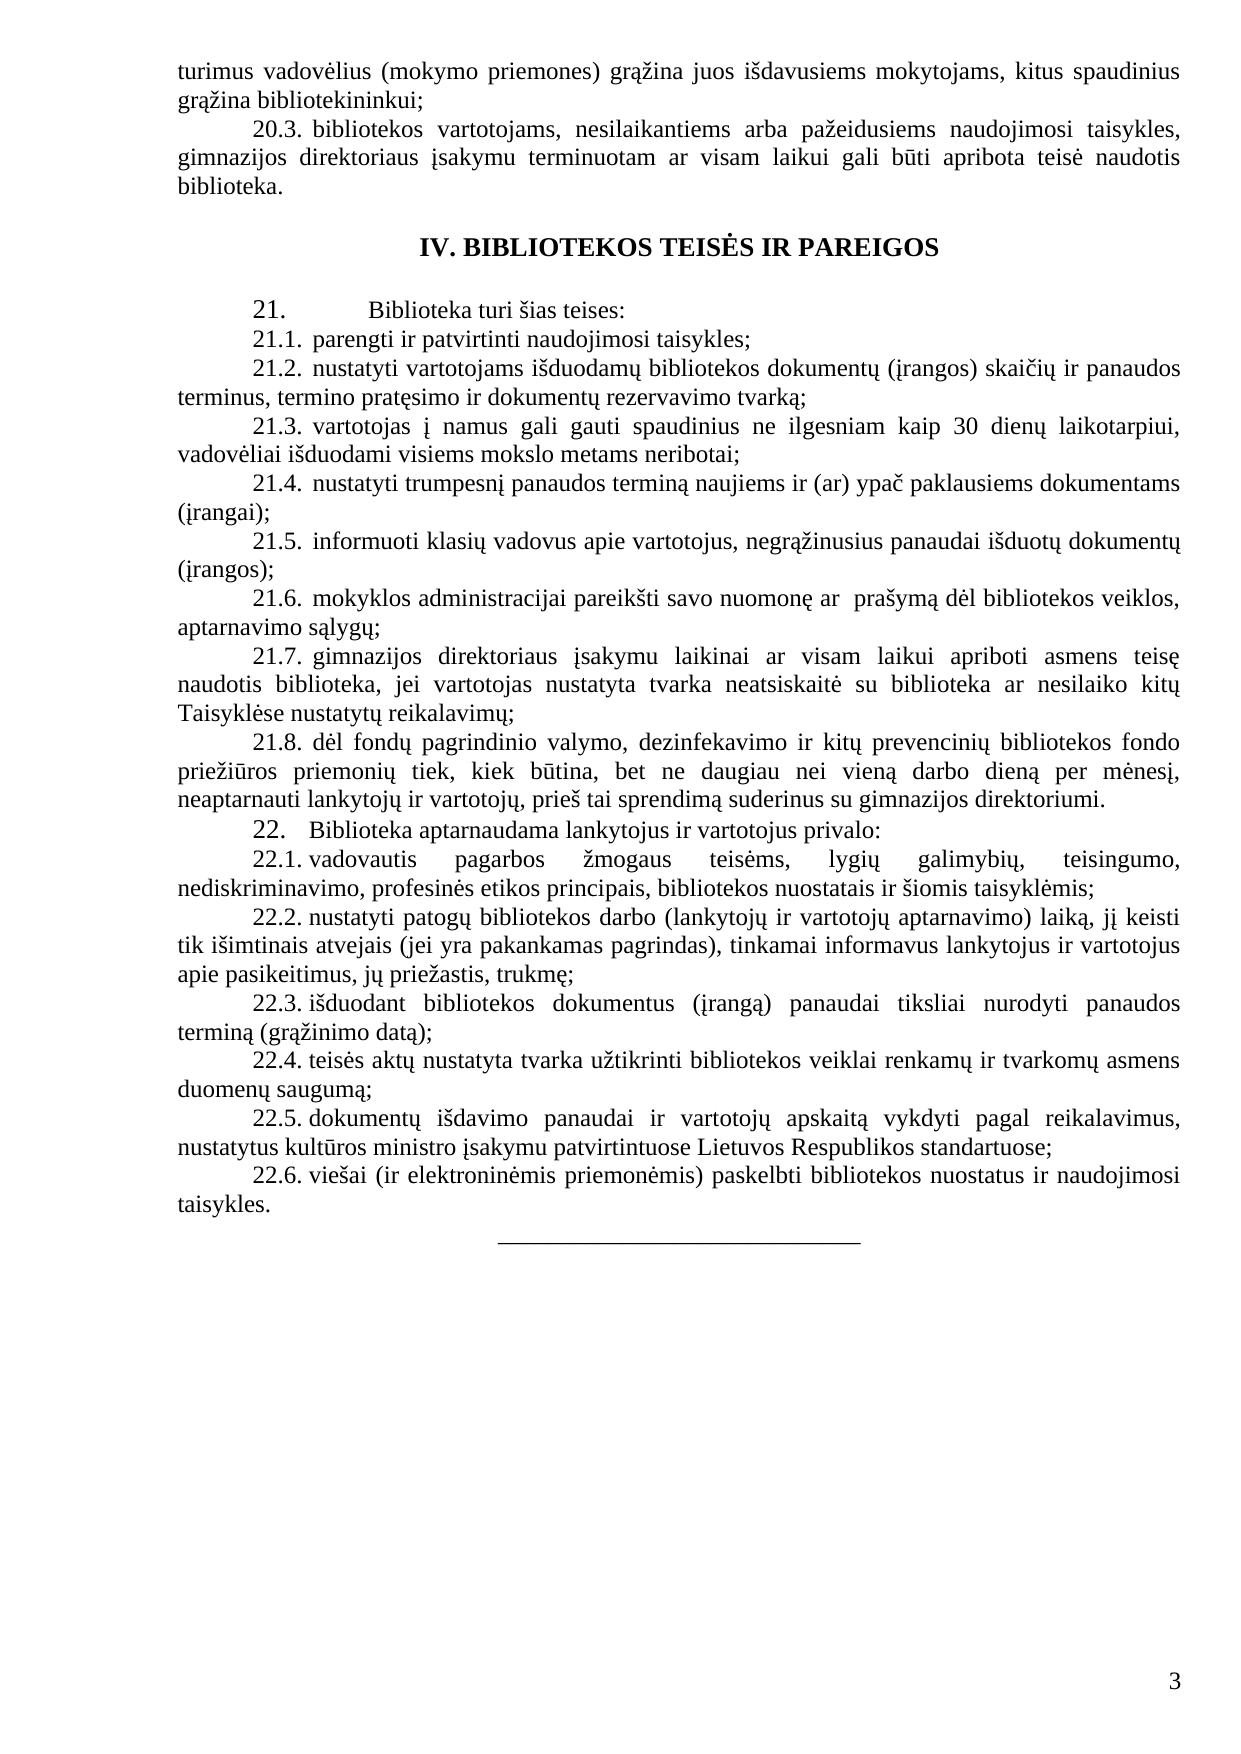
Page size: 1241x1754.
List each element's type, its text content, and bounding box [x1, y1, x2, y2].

list dokumentų išdavimo panaudai ir vartotojų apskaitą vykdyti pagal reikalavimus, nustatytus kultūros ministro įsakymu patvirtintuose Lietuvos Respublikos standartuose; [177, 1103, 1181, 1161]
list išduodant bibliotekos dokumentus (įrangą) panaudai tiksliai nurodyti panaudos terminą (grąžinimo datą); [177, 988, 1181, 1046]
list dėl fondų pagrindinio valymo, dezinfekavimo ir kitų prevencinių bibliotekos fondo priežiūros priemonių tiek, kiek būtina, bet ne daugiau nei vieną darbo dieną per mėnesį, neaptarnauti lankytojų ir vartotojų, prieš tai sprendimą suderinus su gimnazijos direktoriumi. [177, 727, 1181, 813]
text IV. BIBLIOTEKOS TEISĖS IR PAREIGOS [177, 231, 1181, 262]
list informuoti klasių vadovus apie vartotojus, negrąžinusius panaudai išduotų dokumentų (įrangos); [177, 526, 1181, 583]
list viešai (ir elektroninėmis priemonėmis) paskelbti bibliotekos nuostatus ir naudojimosi taisykles. [177, 1161, 1181, 1218]
list nustatyti trumpesnį panaudos terminą naujiems ir (ar) ypač paklausiems dokumentams (įrangai); [177, 468, 1181, 526]
list bibliotekos vartotojams, nesilaikantiems arba pažeidusiems naudojimosi taisykles, gimnazijos direktoriaus įsakymu terminuotam ar visam laikui gali būti apribota teisė naudotis biblioteka. [177, 114, 1181, 200]
list gimnazijos direktoriaus įsakymu laikinai ar visam laikui apriboti asmens teisę naudotis biblioteka, jei vartotojas nustatyta tvarka neatsiskaitė su biblioteka ar nesilaiko kitų Taisyklėse nustatytų reikalavimų; [177, 641, 1181, 727]
list vartotojas į namus gali gauti spaudinius ne ilgesniam kaip 30 dienų laikotarpiui, vadovėliai išduodami visiems mokslo metams neribotai; [177, 411, 1181, 468]
list nustatyti patogų bibliotekos darbo (lankytojų ir vartotojų aptarnavimo) laiką, jį keisti tik išimtinais atvejais (jei yra pakankamas pagrindas), tinkamai informavus lankytojus ir vartotojus apie pasikeitimus, jų priežastis, trukmę; [177, 902, 1181, 988]
text _____________________________ [177, 1218, 1181, 1247]
list vadovautis pagarbos žmogaus teisėms, lygių galimybių, teisingumo, nediskriminavimo, profesinės etikos principais, bibliotekos nuostatais ir šiomis taisyklėmis; [177, 844, 1181, 902]
list mokyklos administracijai pareikšti savo nuomonę ar prašymą dėl bibliotekos veiklos, aptarnavimo sąlygų; [177, 583, 1181, 641]
list nustatyti vartotojams išduodamų bibliotekos dokumentų (įrangos) skaičių ir panaudos terminus, termino pratęsimo ir dokumentų rezervavimo tvarką; [177, 353, 1181, 411]
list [177, 56, 1181, 114]
list Biblioteka aptarnaudama lankytojus ir vartotojus privalo: [252, 813, 1181, 844]
list teisės aktų nustatyta tvarka užtikrinti bibliotekos veiklai renkamų ir tvarkomų asmens duomenų saugumą; [177, 1046, 1181, 1103]
list Biblioteka turi šias teises: [252, 293, 1181, 324]
list parengti ir patvirtinti naudojimosi taisykles; [252, 324, 1181, 353]
